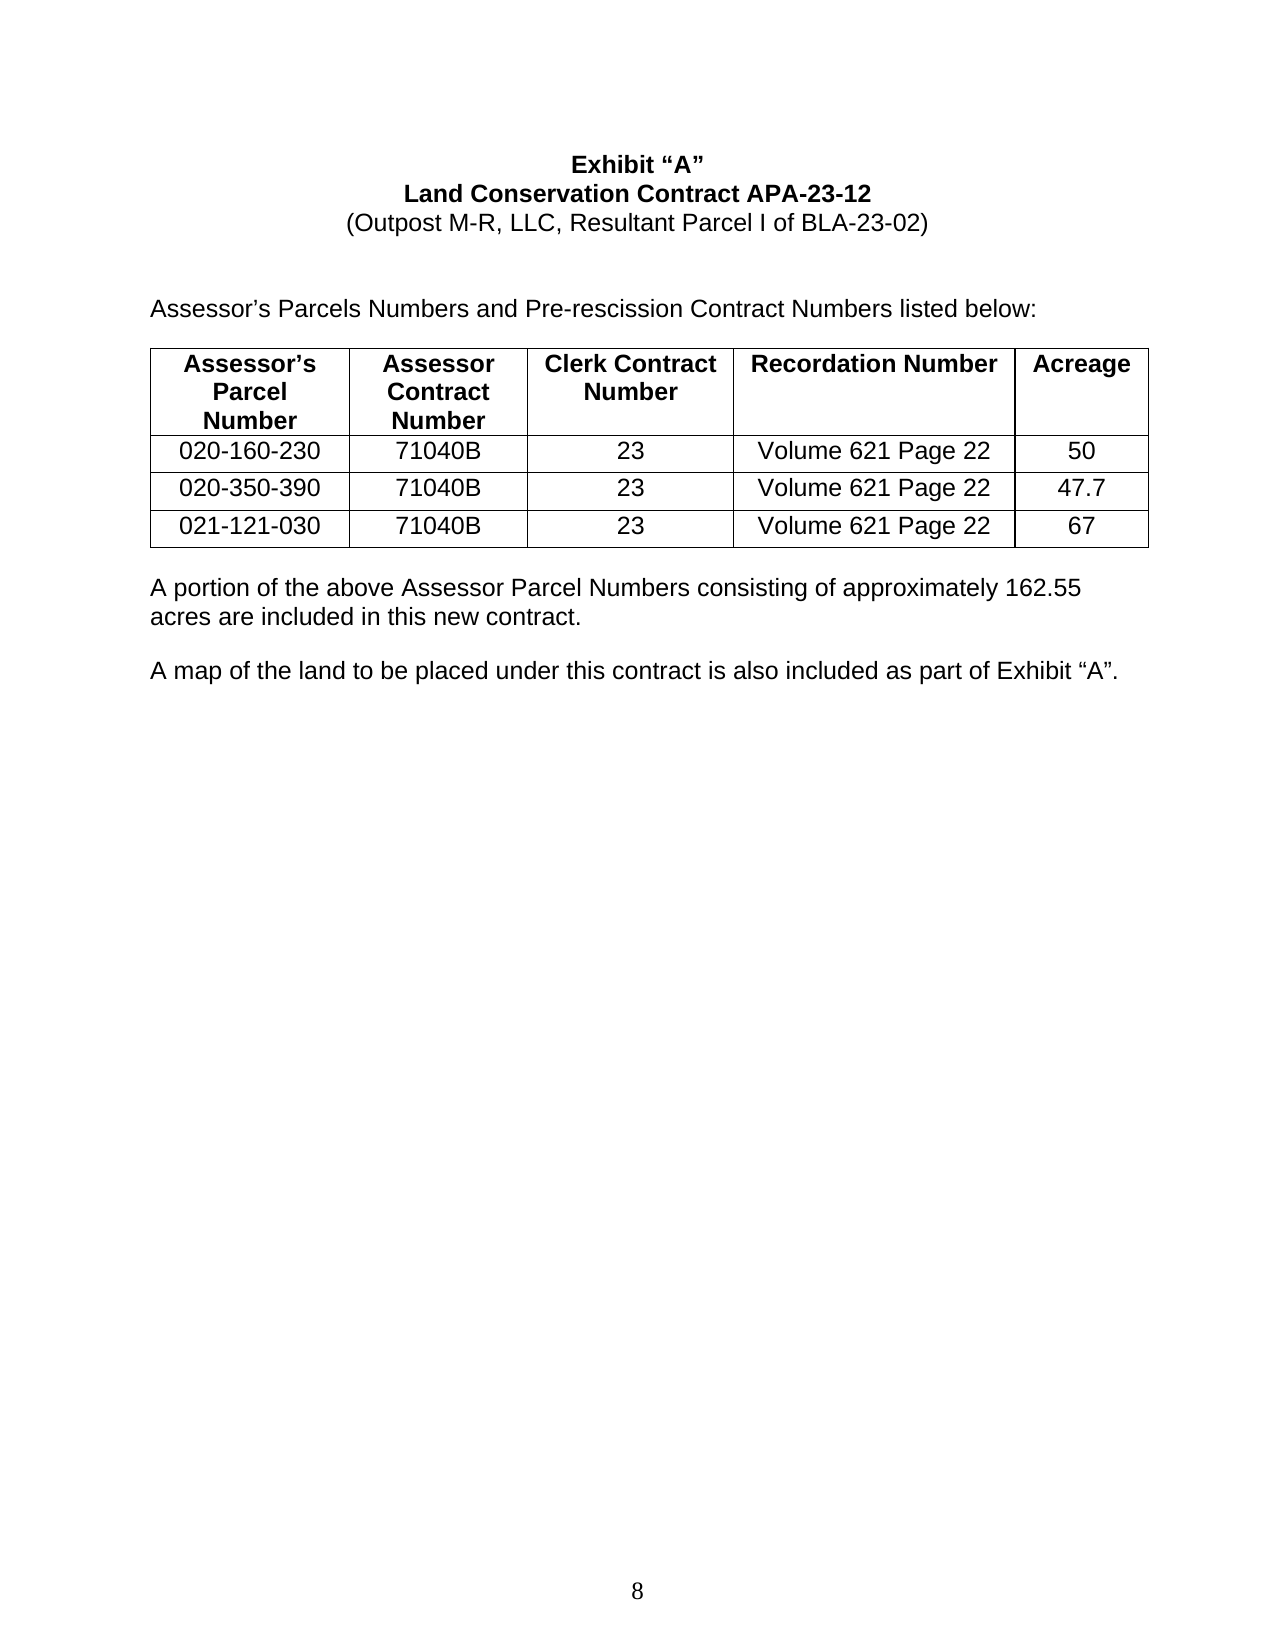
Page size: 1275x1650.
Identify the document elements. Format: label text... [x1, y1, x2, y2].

table_cell 71040B [350, 473, 527, 510]
text Land Conservation Contract APA-23-12 (Outpost M-R, LLC, Resultant Parcel I of BLA-23-02) [150, 179, 1125, 236]
table_cell 71040B [350, 511, 527, 547]
table_header Acreage [1016, 349, 1148, 435]
table_header Clerk Contract Number [528, 349, 733, 435]
table_cell 23 [528, 511, 733, 547]
text A map of the land to be placed under this contract is also included as part of Exhibit “A”. [150, 656, 1125, 684]
table_header Recordation Number [734, 349, 1014, 435]
table_cell 71040B [350, 436, 527, 472]
table_cell 020-350-390 [151, 473, 349, 510]
table_cell 67 [1016, 511, 1148, 547]
text A portion of the above Assessor Parcel Numbers consisting of approximately 162.55 acres are included in this new contract. [150, 573, 1125, 631]
table_cell Volume 621 Page 22 [734, 473, 1014, 510]
table_cell 020-160-230 [151, 436, 349, 472]
text Assessor’s Parcels Numbers and Pre-rescission Contract Numbers listed below: [150, 294, 1125, 322]
table_cell Volume 621 Page 22 [734, 511, 1014, 547]
table_cell 23 [528, 473, 733, 510]
table_header Assessor’s Parcel Number [151, 349, 349, 435]
table_cell 50 [1016, 436, 1148, 472]
table_cell 47.7 [1016, 473, 1148, 510]
table_cell Volume 621 Page 22 [734, 436, 1014, 472]
text Exhibit “A” [150, 150, 1125, 179]
table_cell 021-121-030 [151, 511, 349, 547]
table_header Assessor Contract Number [350, 349, 527, 435]
table_cell 23 [528, 436, 733, 472]
